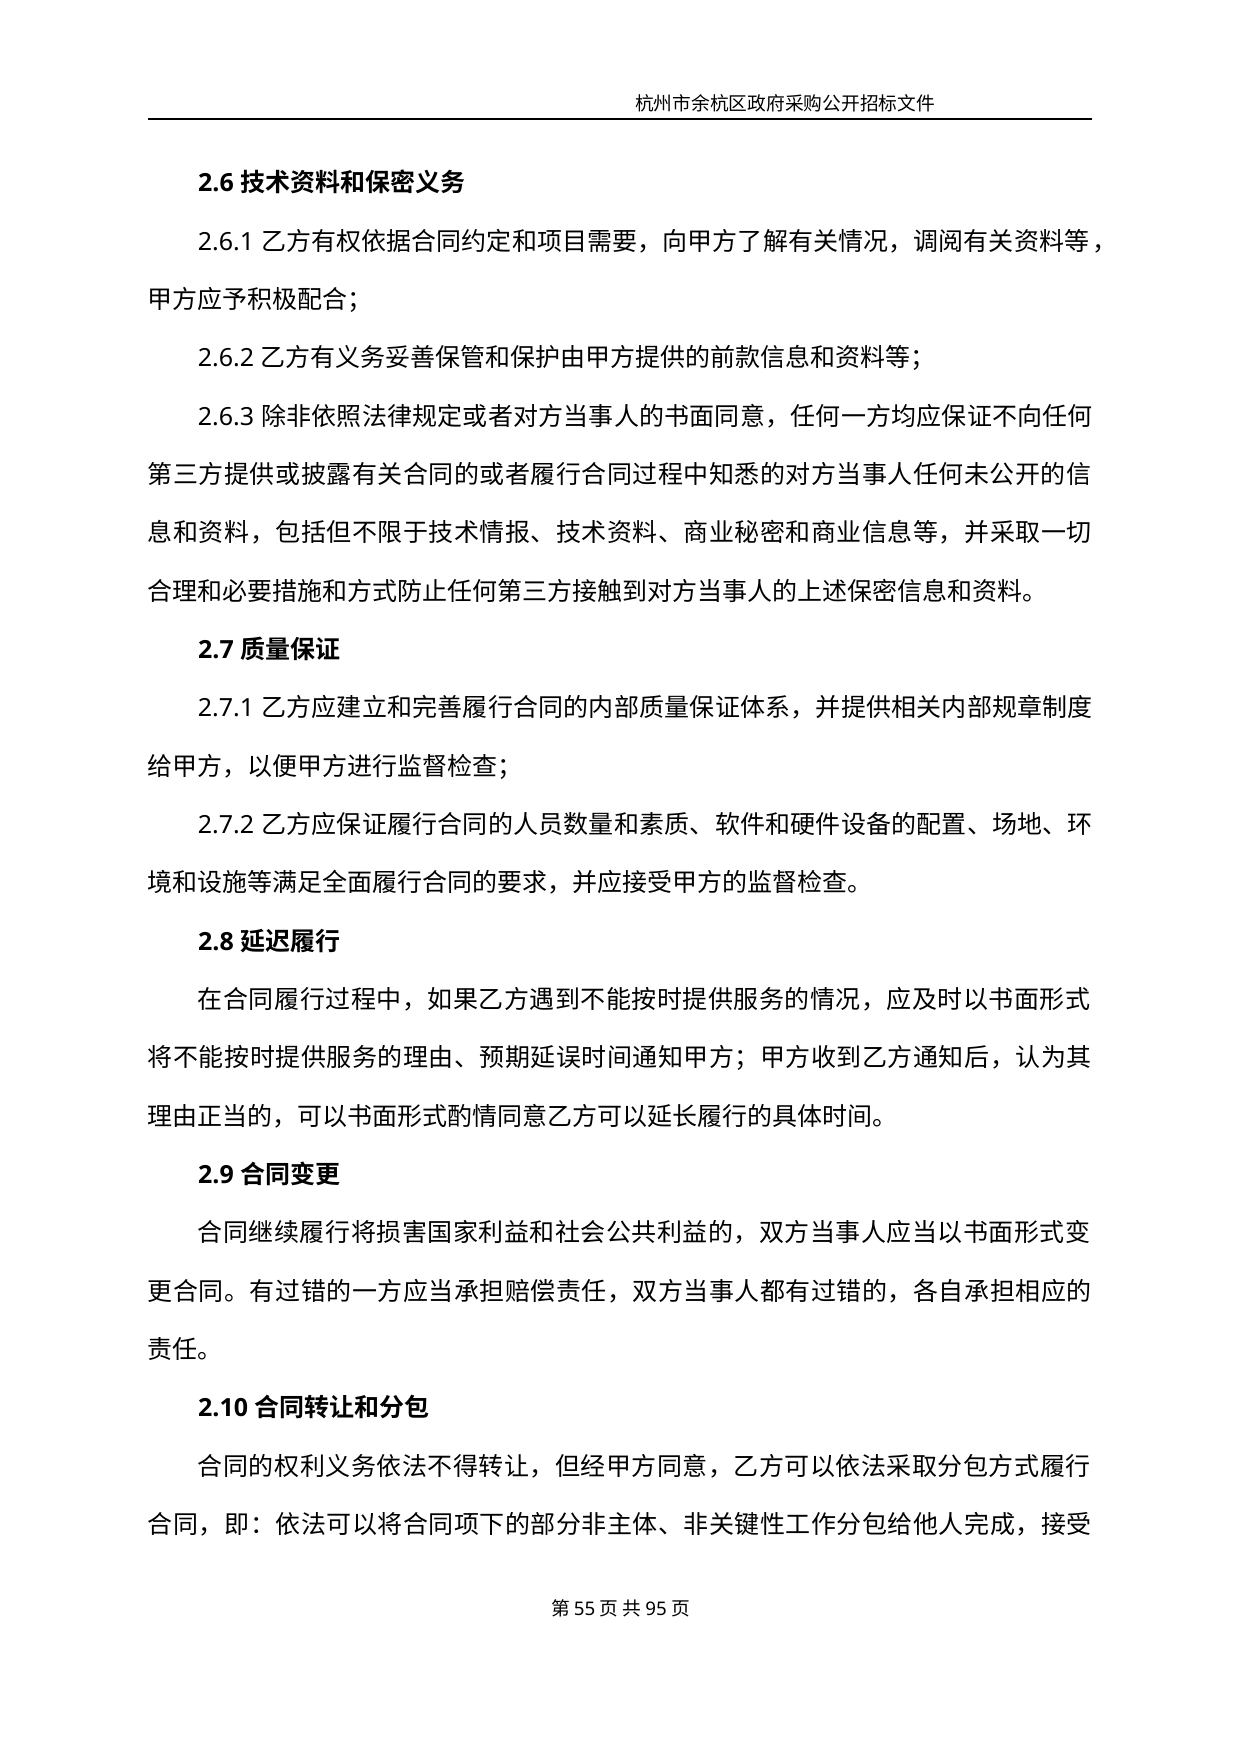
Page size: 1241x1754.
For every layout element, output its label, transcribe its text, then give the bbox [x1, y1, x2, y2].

text 2.7 质量保证 [148, 612, 1092, 670]
text 2.6.1 乙方有权依据合同约定和项目需要，向甲方了解有关情况，调阅有关资料等，甲方应予积极配合； [148, 203, 1092, 320]
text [148, 1428, 1092, 1545]
text 2.7.2 乙方应保证履行合同的人员数量和素质、软件和硬件设备的配置、场地、环境和设施等满足全面履行合同的要求，并应接受甲方的监督检查。 [148, 787, 1092, 903]
text 2.8 延迟履行 [148, 903, 1092, 962]
text 2.6.2 乙方有义务妥善保管和保护由甲方提供的前款信息和资料等； [148, 320, 1092, 378]
text 2.9 合同变更 [148, 1137, 1092, 1195]
text 2.6.3 除非依照法律规定或者对方当事人的书面同意，任何一方均应保证不向任何第三方提供或披露有关合同的或者履行合同过程中知悉的对方当事人任何未公开的信息和资料，包括但不限于技术情报、技术资料、商业秘密和商业信息等，并采取一切合理和必要措施和方式防止任何第三方接触到对方当事人的上述保密信息和资料。 [148, 378, 1092, 612]
text 2.7.1 乙方应建立和完善履行合同的内部质量保证体系，并提供相关内部规章制度给甲方，以便甲方进行监督检查； [148, 670, 1092, 787]
text 2.6 技术资料和保密义务 [148, 145, 1092, 203]
text 合同继续履行将损害国家利益和社会公共利益的，双方当事人应当以书面形式变更合同。有过错的一方应当承担赔偿责任，双方当事人都有过错的，各自承担相应的责任。 [148, 1195, 1092, 1370]
text 在合同履行过程中，如果乙方遇到不能按时提供服务的情况，应及时以书面形式将不能按时提供服务的理由、预期延误时间通知甲方；甲方收到乙方通知后，认为其理由正当的，可以书面形式酌情同意乙方可以延长履行的具体时间。 [148, 962, 1092, 1137]
text 2.10 合同转让和分包 [148, 1370, 1092, 1428]
